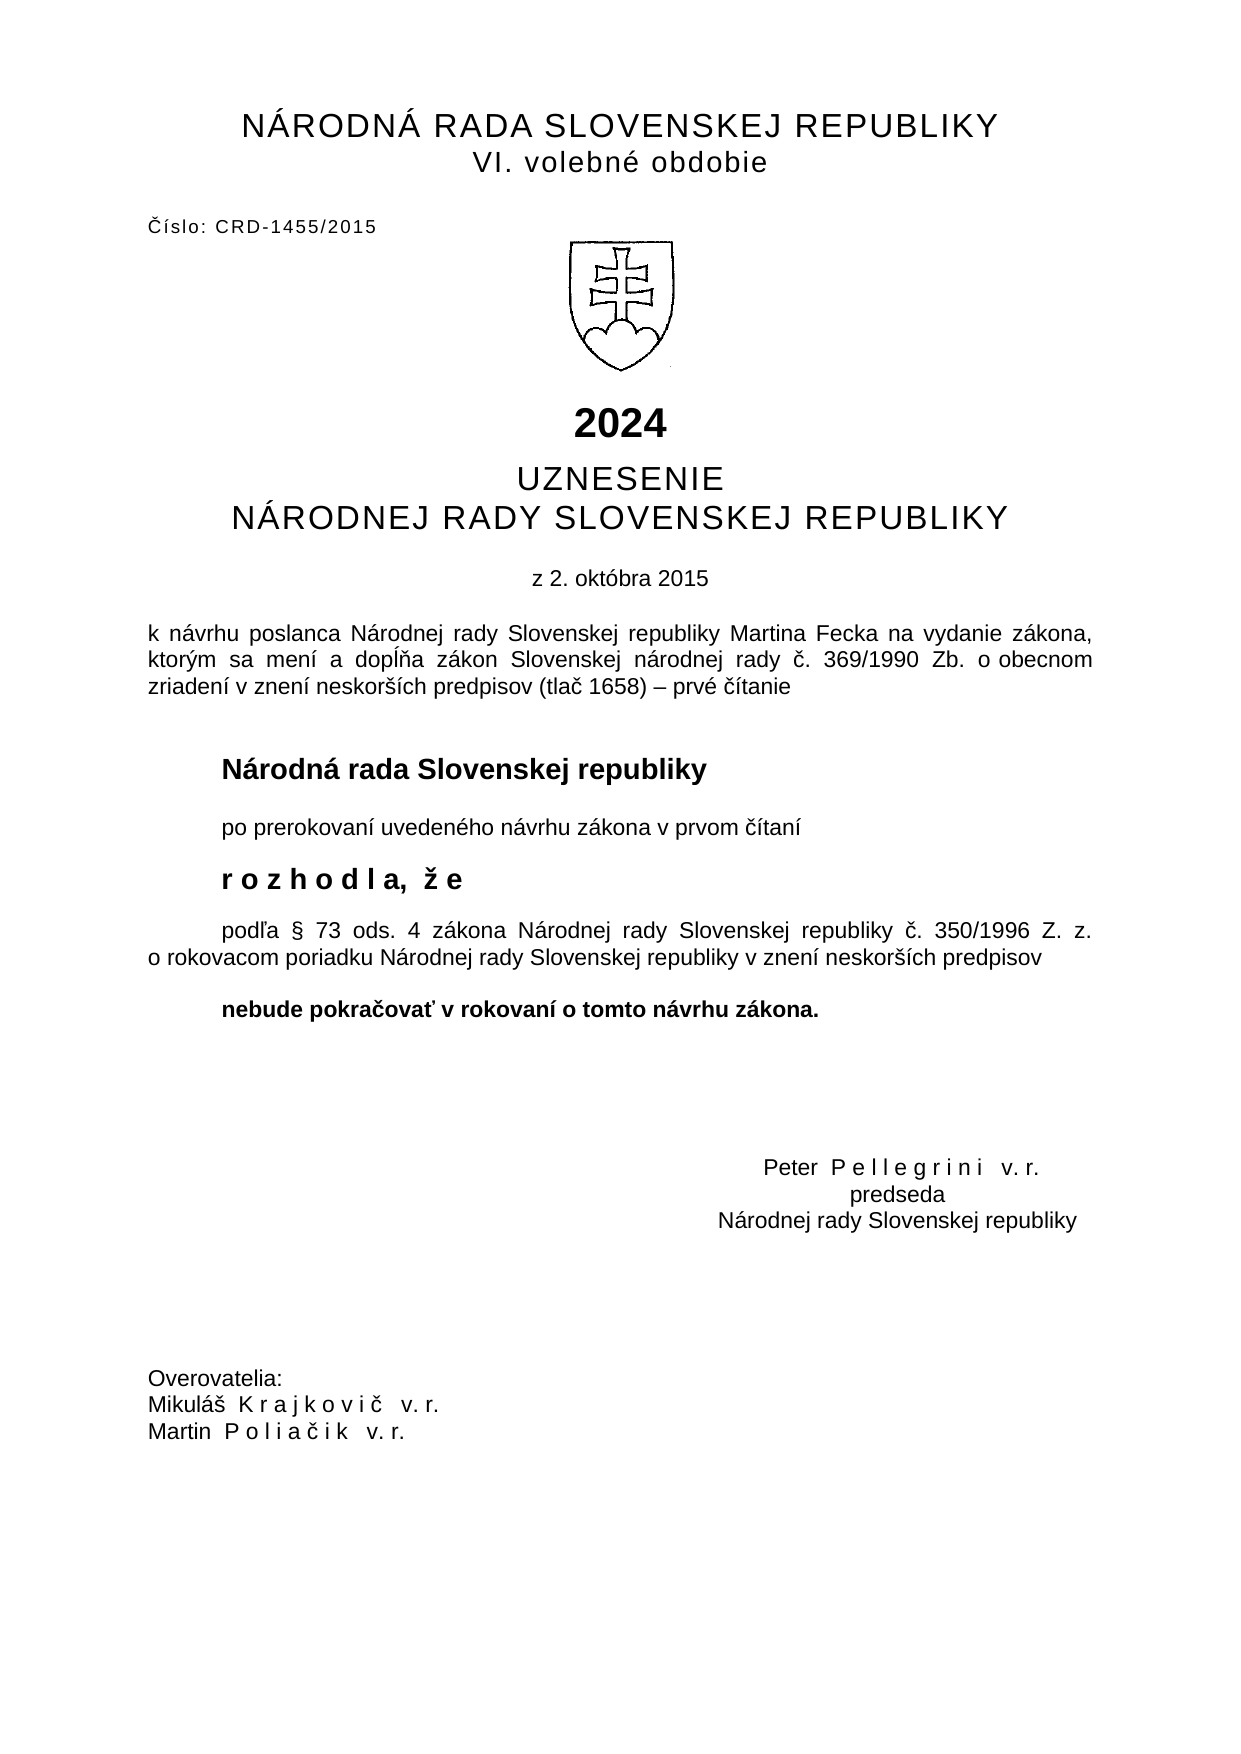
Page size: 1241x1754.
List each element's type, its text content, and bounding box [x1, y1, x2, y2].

subtitle Národná rada Slovenskej republiky [148, 752, 1092, 785]
text k návrhu poslanca Národnej rady Slovenskej republiky Martina Fecka na vydanie zákona, ktorým sa mení a dopĺňa zákon Slovenskej národnej rady č. 369/1990 Zb. o obecnom zriadení v znení neskorších predpisov (tlač 1658) – prvé čítanie [148, 620, 1092, 699]
subtitle NÁRODNÁ RADA SLOVENSKEJ REPUBLIKY [148, 106, 1092, 145]
subtitle r o z h o d l a, ž e [221, 862, 1092, 896]
subtitle UZNESENIE [148, 459, 1092, 498]
text podľa § 73 ods. 4 zákona Národnej rady Slovenskej republiky č. 350/1996 Z. z. o rokovacom poriadku Národnej rady Slovenskej republiky v znení neskorších predpisov [148, 917, 1092, 970]
text predseda [748, 1181, 1092, 1207]
text z 2. októbra 2015 [148, 565, 1092, 591]
text 2024 [148, 399, 1092, 447]
subtitle VI. volebné obdobie [148, 145, 1092, 178]
text Martin P o l i a č i k v. r. [148, 1418, 1092, 1444]
text nebude pokračovať v rokovaní o tomto návrhu zákona. [148, 996, 1092, 1022]
picture [563, 237, 677, 374]
text Číslo: CRD-1455/2015 [148, 216, 1092, 237]
text Mikuláš K r a j k o v i č v. r. [148, 1391, 1092, 1418]
text Overovatelia: [148, 1365, 1092, 1391]
text Národnej rady Slovenskej republiky [664, 1207, 1092, 1233]
text Peter P e l l e g r i n i v. r. [664, 1154, 1092, 1181]
subtitle NÁRODNEJ RADY SLOVENSKEJ REPUBLIKY [148, 498, 1092, 536]
text po prerokovaní uvedeného návrhu zákona v prvom čítaní [148, 814, 1092, 840]
